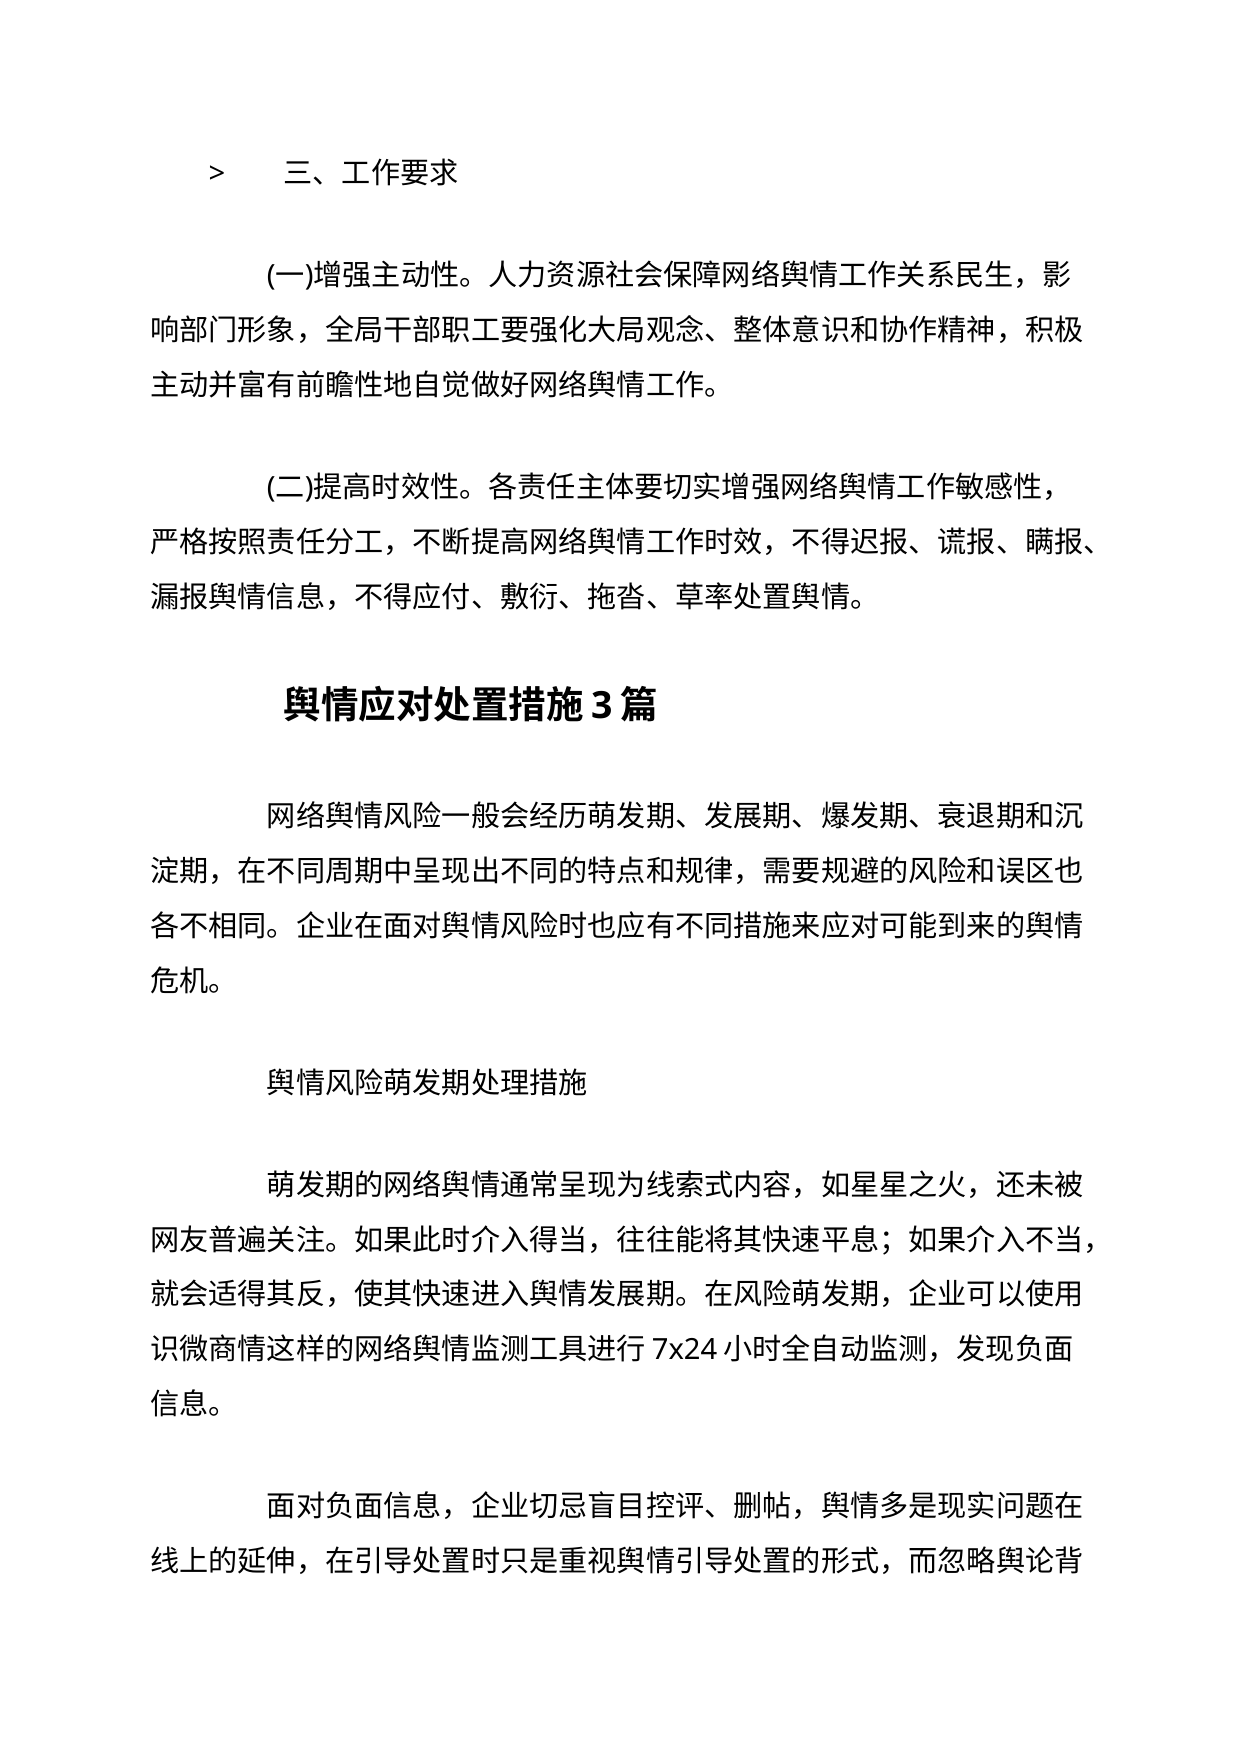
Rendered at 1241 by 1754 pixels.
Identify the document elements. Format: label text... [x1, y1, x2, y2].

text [150, 1483, 1090, 1580]
text > 三、工作要求 [150, 150, 1090, 192]
text 舆情应对处置措施3篇 [150, 675, 1090, 730]
text (二)提高时效性。各责任主体要切实增强网络舆情工作敏感性，严格按照责任分工，不断提高网络舆情工作时效，不得迟报、谎报、瞒报、漏报舆情信息，不得应付、敷衍、拖沓、草率处置舆情。 [150, 464, 1090, 616]
text 萌发期的网络舆情通常呈现为线索式内容，如星星之火，还未被网友普遍关注。如果此时介入得当，往往能将其快速平息；如果介入不当，就会适得其反，使其快速进入舆情发展期。在风险萌发期，企业可以使用识微商情这样的网络舆情监测工具进行7x24小时全自动监测，发现负面信息。 [150, 1161, 1090, 1423]
text 舆情风险萌发期处理措施 [150, 1059, 1090, 1102]
text 网络舆情风险一般会经历萌发期、发展期、爆发期、衰退期和沉淀期，在不同周期中呈现出不同的特点和规律，需要规避的风险和误区也各不相同。企业在面对舆情风险时也应有不同措施来应对可能到来的舆情危机。 [150, 793, 1090, 1000]
text (一)增强主动性。人力资源社会保障网络舆情工作关系民生，影响部门形象，全局干部职工要强化大局观念、整体意识和协作精神，积极主动并富有前瞻性地自觉做好网络舆情工作。 [150, 252, 1090, 404]
